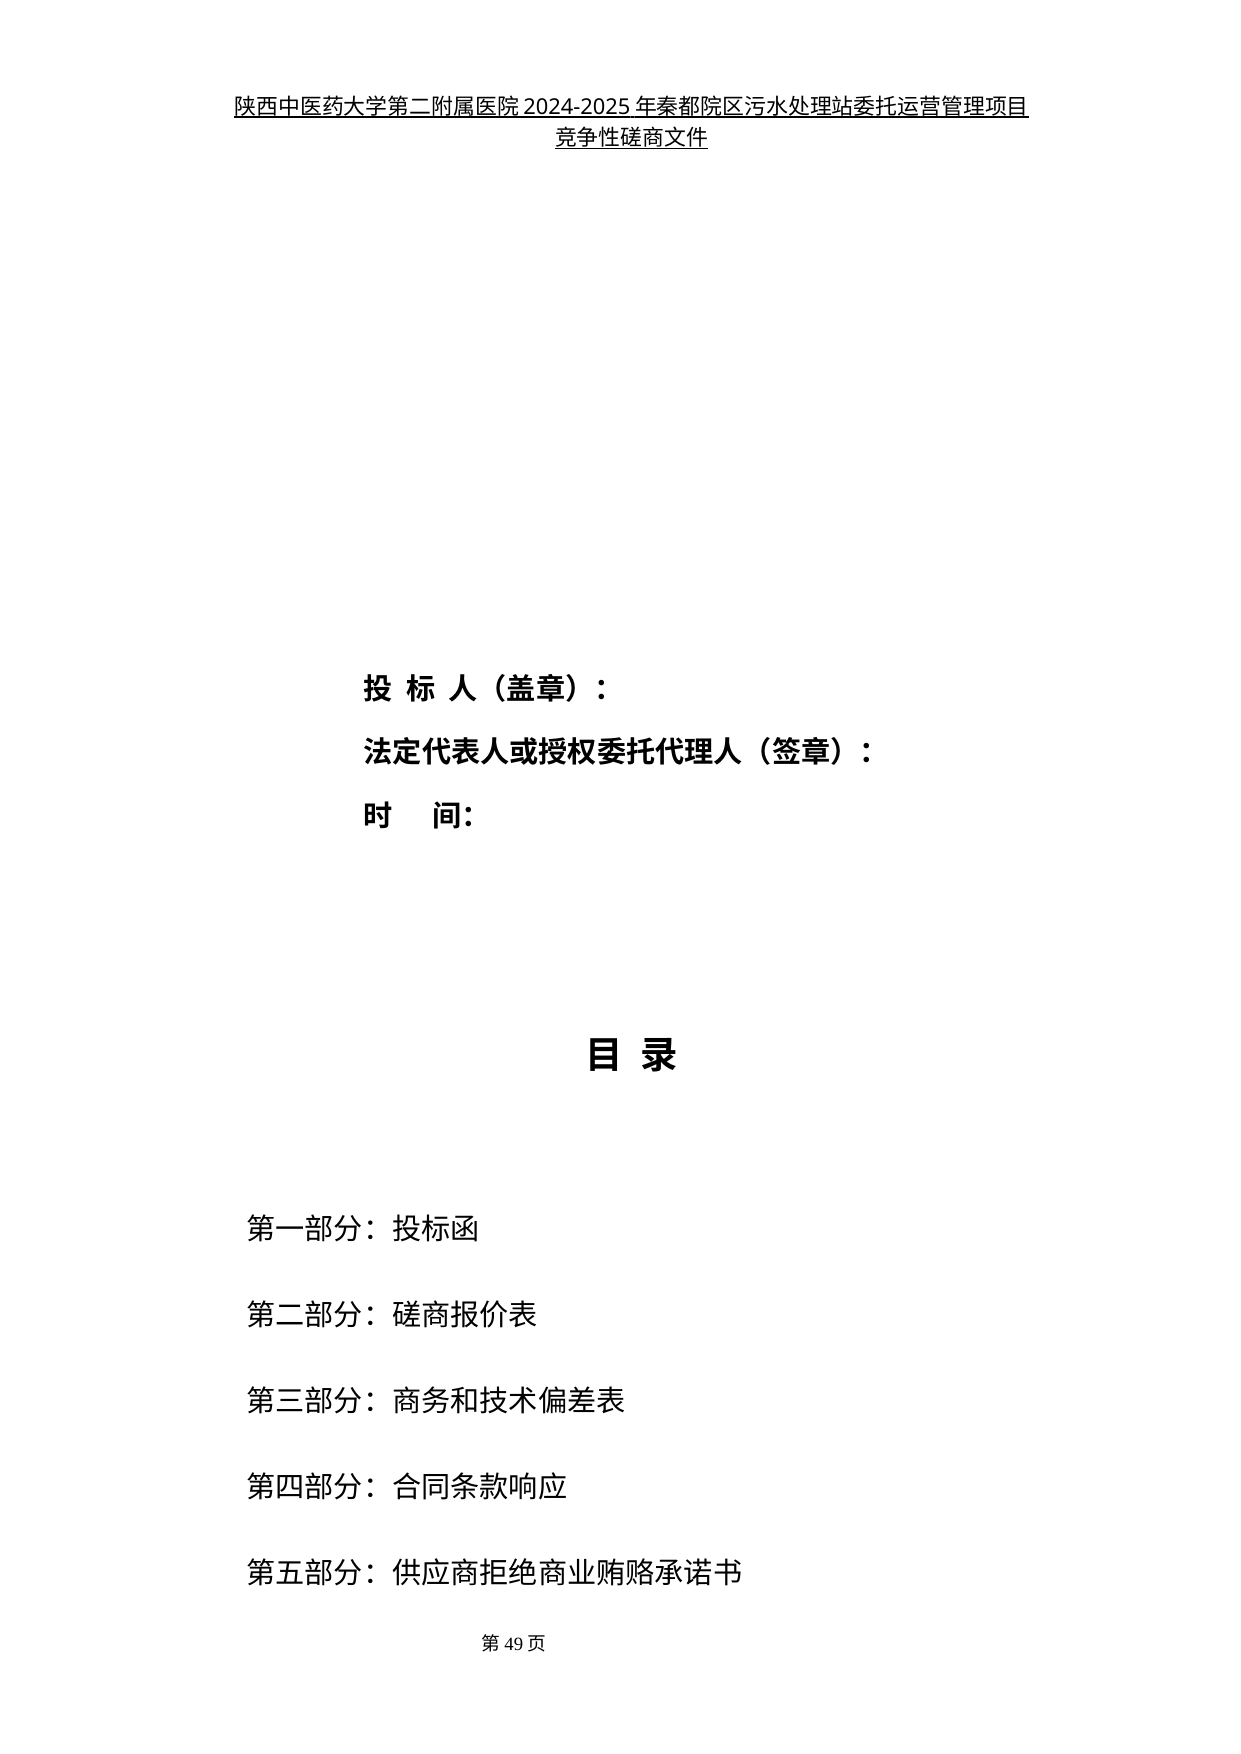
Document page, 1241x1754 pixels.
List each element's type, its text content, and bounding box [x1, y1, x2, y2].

text 第三部分：商务和技术偏差表 [188, 1366, 1075, 1431]
text 第四部分：合同条款响应 [188, 1452, 1075, 1517]
text 目 录 [188, 1020, 1075, 1085]
text 时 间： [188, 792, 1075, 835]
text 第二部分：磋商报价表 [188, 1280, 1075, 1345]
text 法定代表人或授权委托代理人（签章）： [188, 729, 1075, 771]
text 第五部分：供应商拒绝商业贿赂承诺书 [188, 1538, 1075, 1603]
text 投 标 人（盖章）： [188, 666, 1075, 708]
text 第一部分：投标函 [188, 1194, 1075, 1259]
